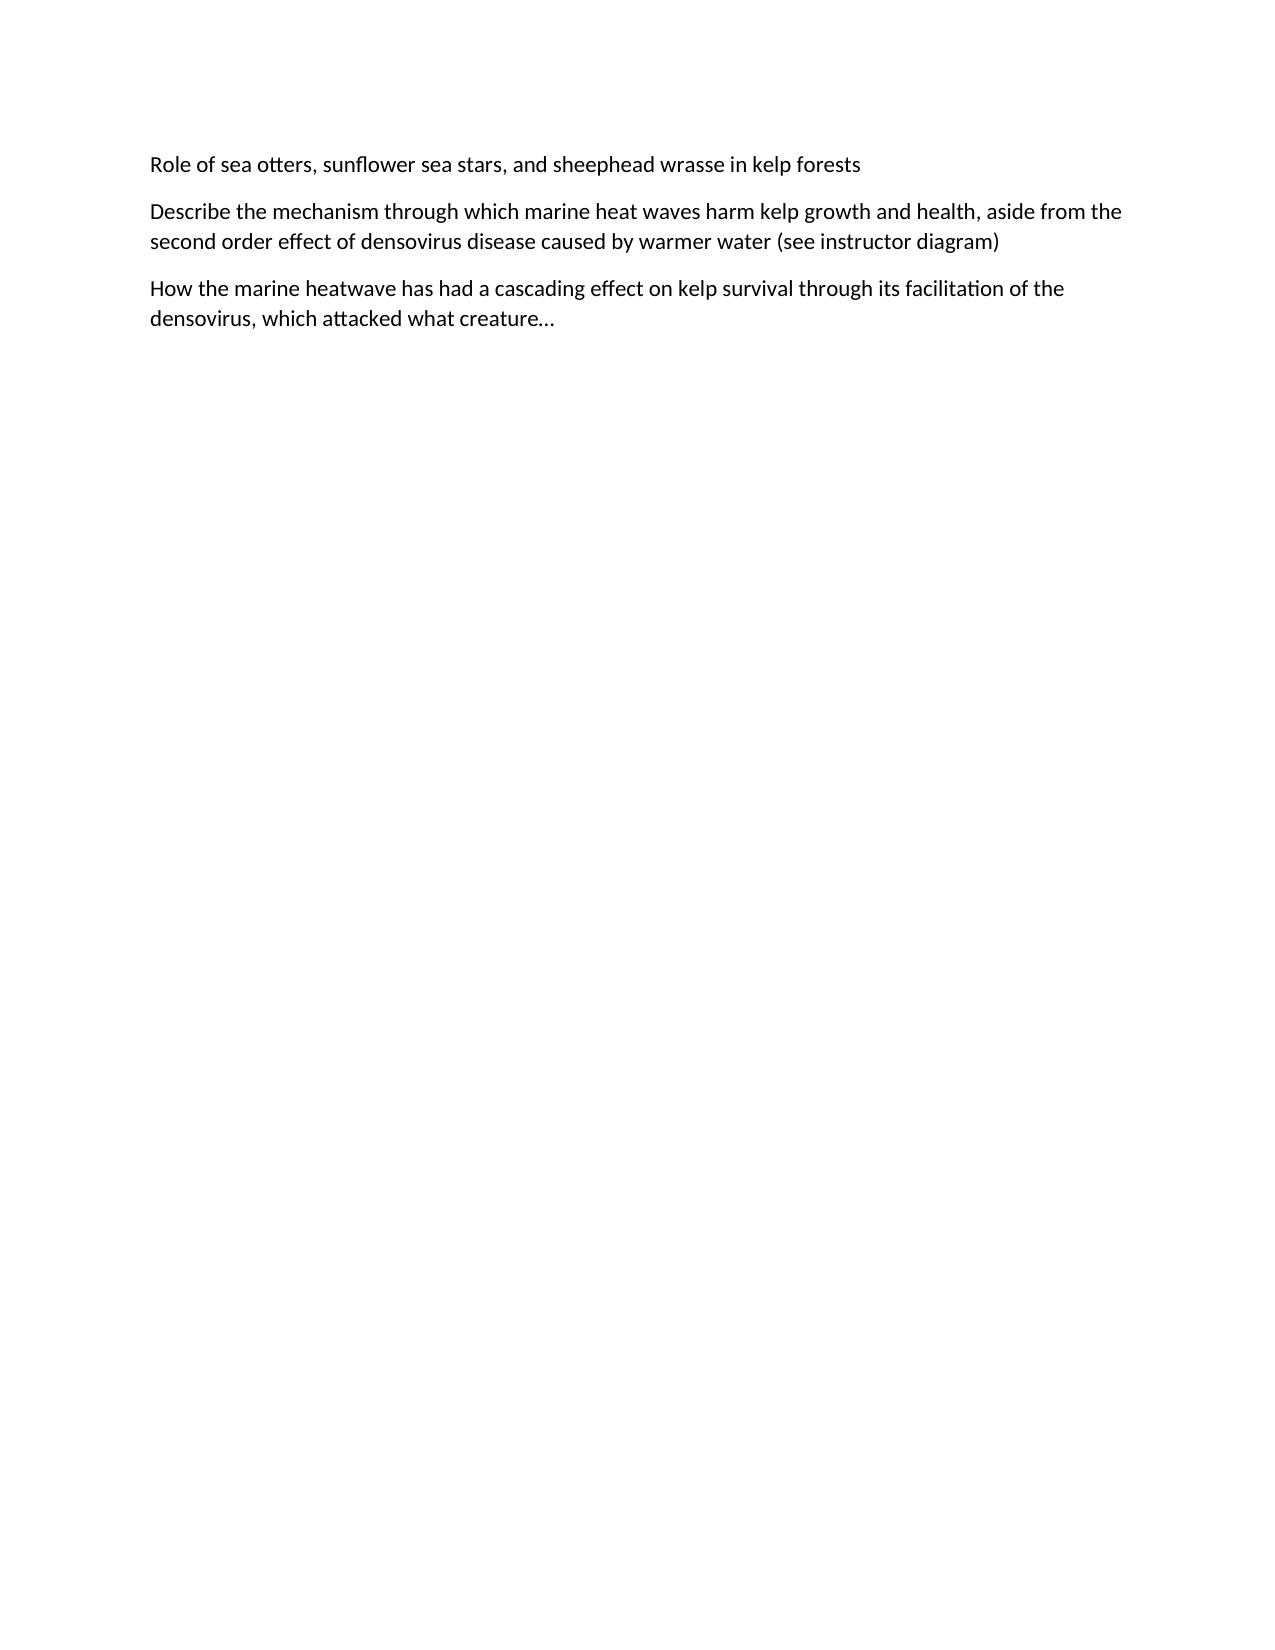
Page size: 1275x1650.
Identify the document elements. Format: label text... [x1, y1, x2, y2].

text Role of sea otters, sunflower sea stars, and sheephead wrasse in kelp forests [150, 150, 1125, 178]
text How the marine heatwave has had a cascading effect on kelp survival through its facilitation of the densovirus, which attacked what creature… [150, 274, 1125, 332]
text Describe the mechanism through which marine heat waves harm kelp growth and health, aside from the second order effect of densovirus disease caused by warmer water (see instructor diagram) [150, 197, 1125, 255]
